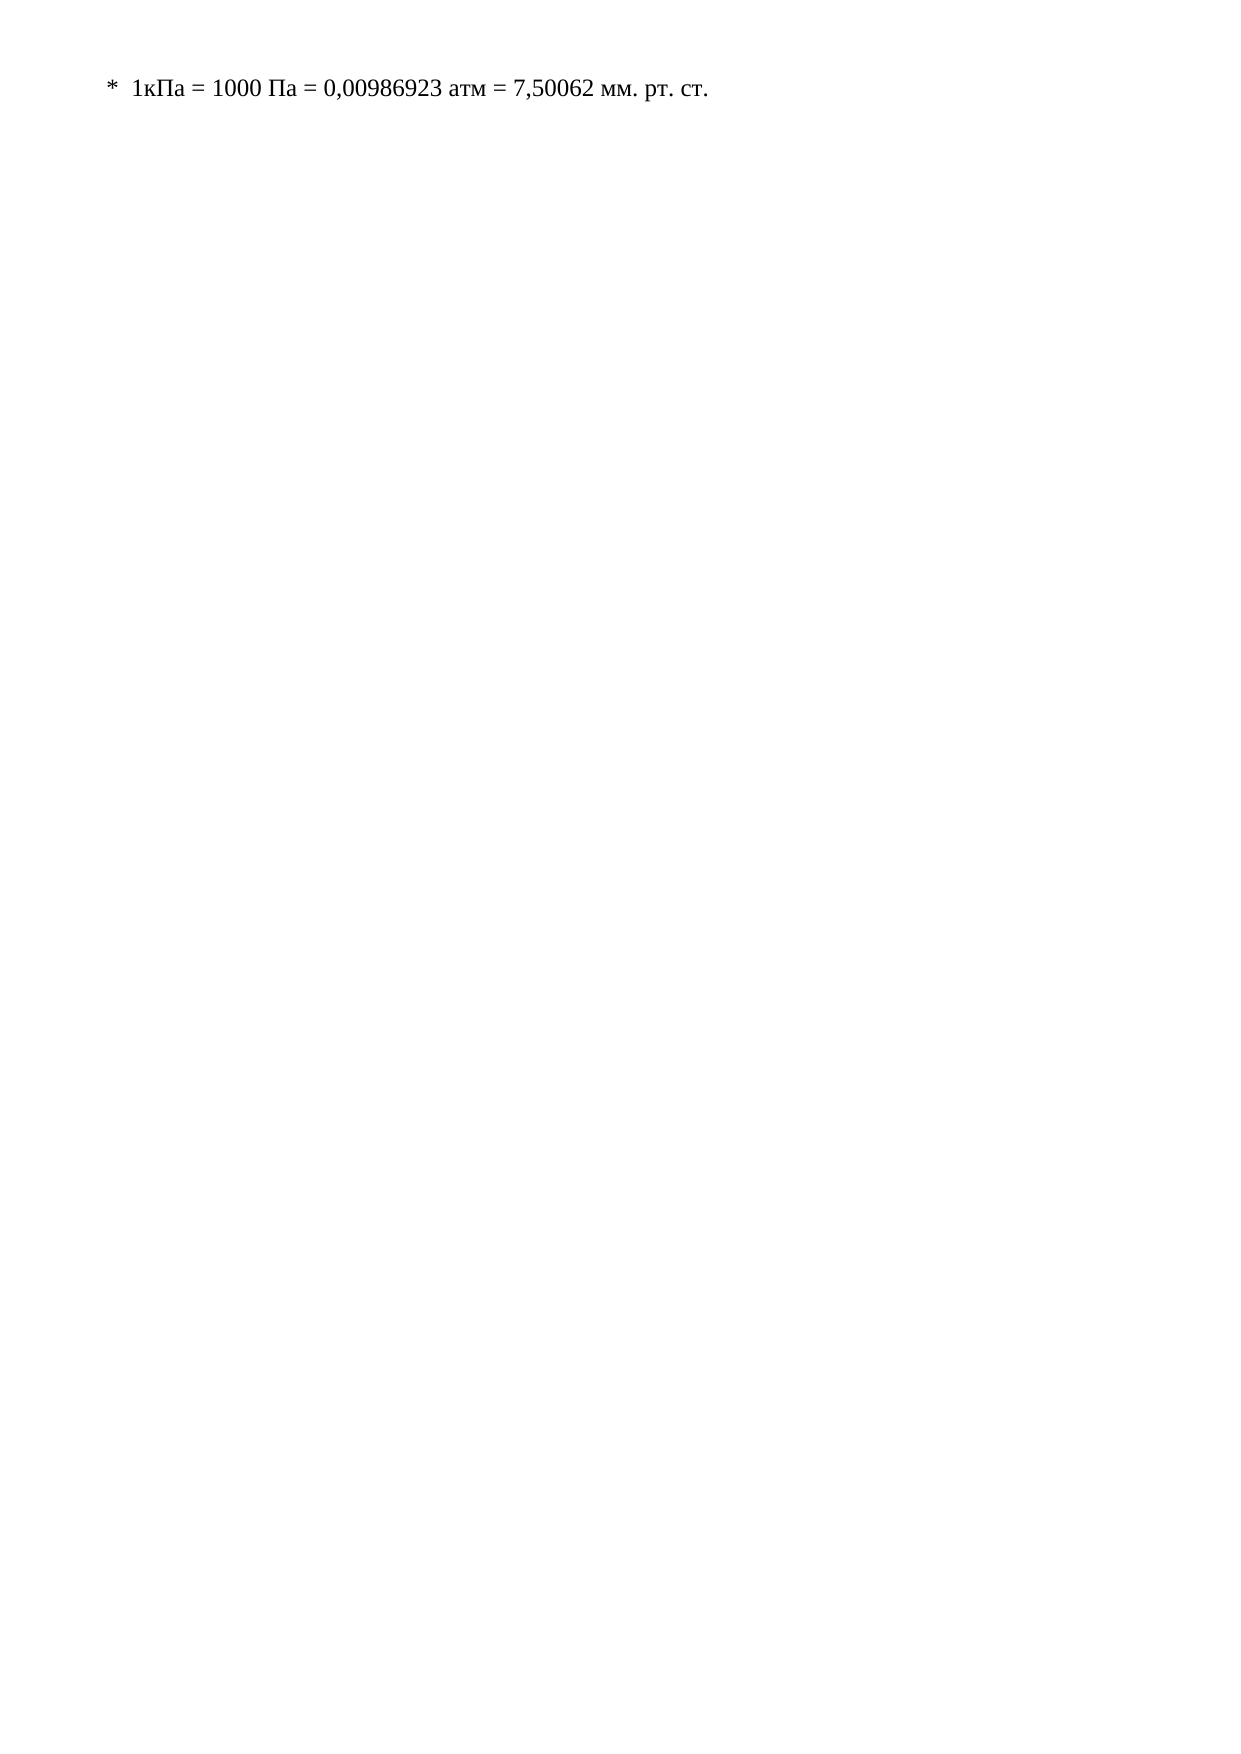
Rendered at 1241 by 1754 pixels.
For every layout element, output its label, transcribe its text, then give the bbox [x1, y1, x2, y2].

text * 1кПа = 1000 Па = 0,00986923 атм = 7,50062 мм. рт. ст. [106, 73, 1136, 102]
